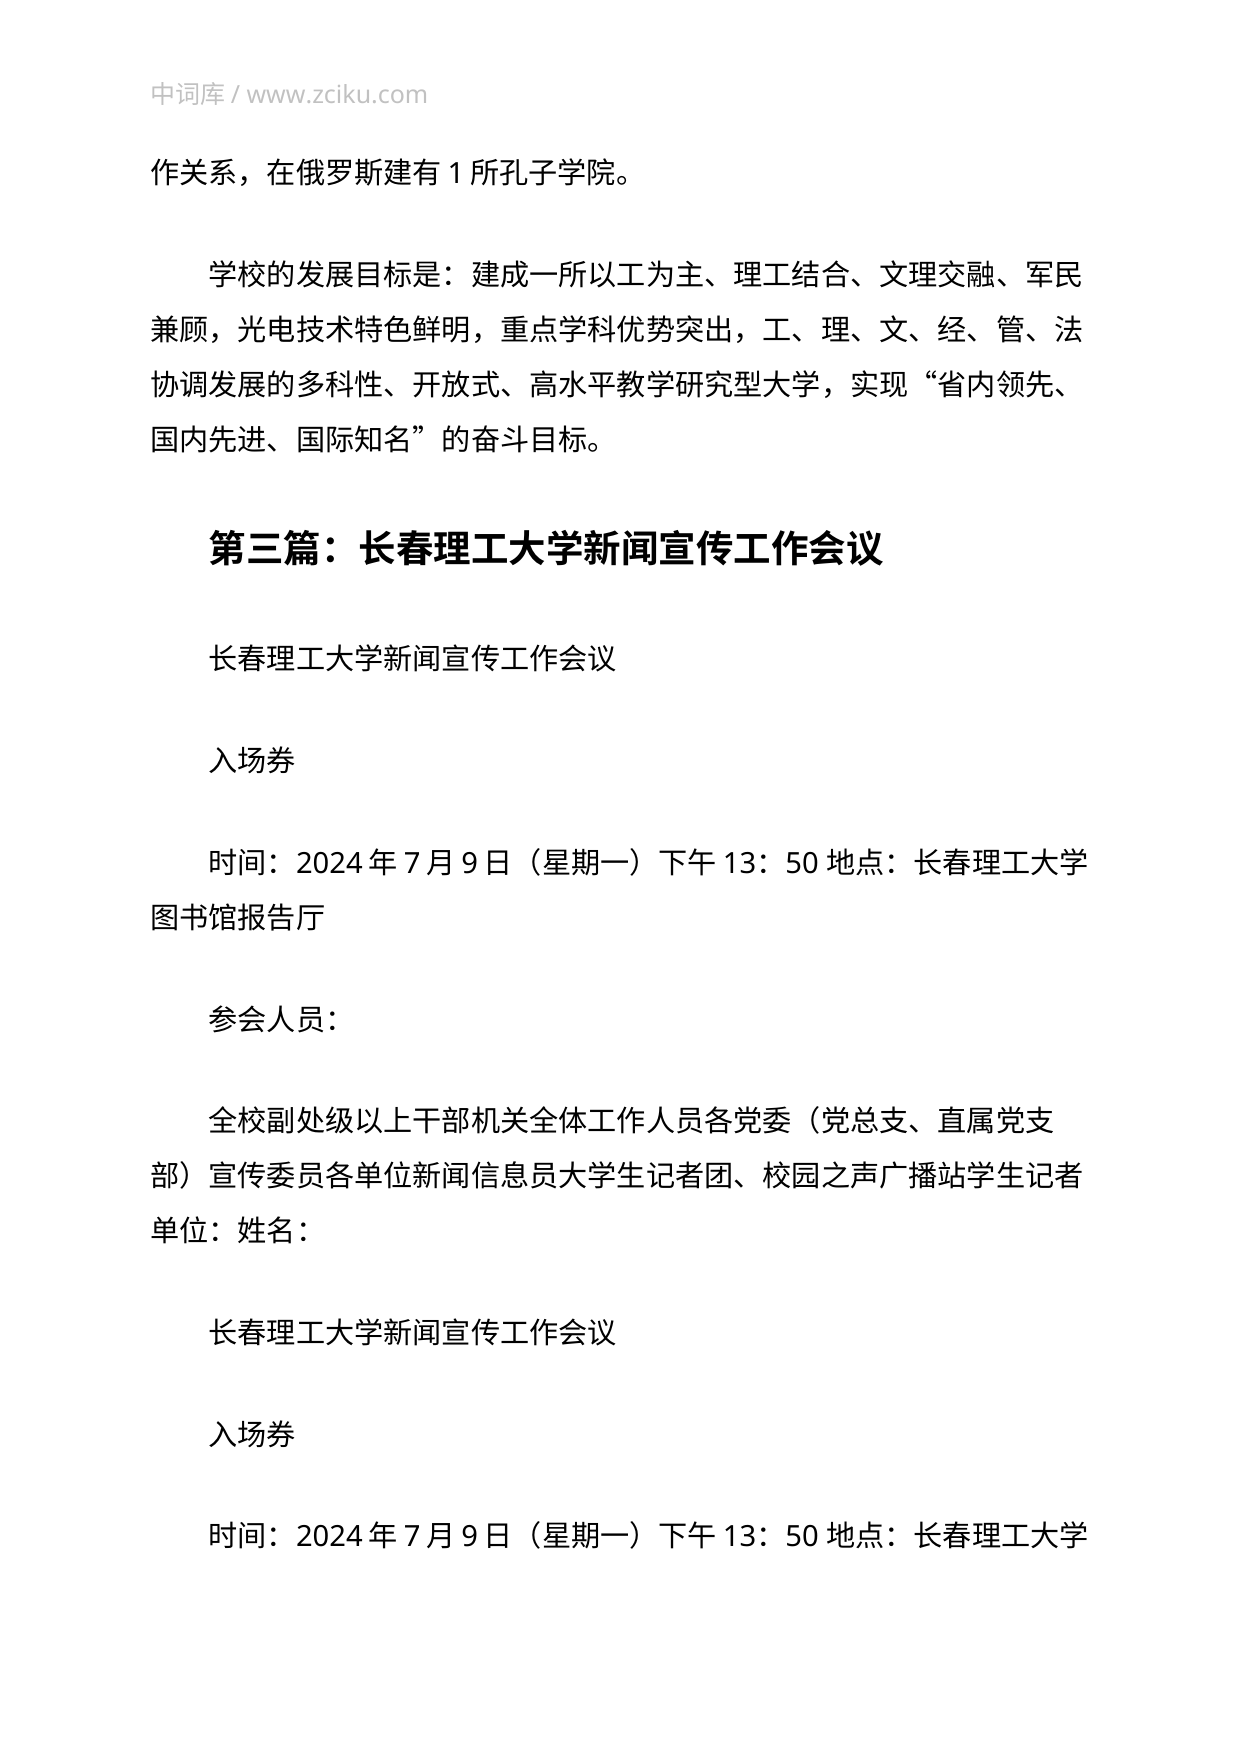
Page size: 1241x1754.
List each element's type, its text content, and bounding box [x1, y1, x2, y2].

text 学校的发展目标是：建成一所以工为主、理工结合、文理交融、军民兼顾，光电技术特色鲜明，重点学科优势突出，工、理、文、经、管、法协调发展的多科性、开放式、高水平教学研究型大学，实现“省内领先、国内先进、国际知名”的奋斗目标。 [150, 252, 1090, 459]
text 参会人员： [150, 996, 1090, 1038]
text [150, 1513, 1090, 1555]
text 入场券 [150, 1411, 1090, 1453]
text 入场券 [150, 738, 1090, 780]
text 长春理工大学新闻宣传工作会议 [150, 1309, 1090, 1352]
text 长春理工大学新闻宣传工作会议 [150, 636, 1090, 678]
text 时间：2024年7月9日（星期一）下午13：50 地点：长春理工大学图书馆报告厅 [150, 839, 1090, 937]
text 第三篇：长春理工大学新闻宣传工作会议 [150, 518, 1090, 573]
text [150, 150, 1090, 192]
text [150, 1098, 1090, 1250]
